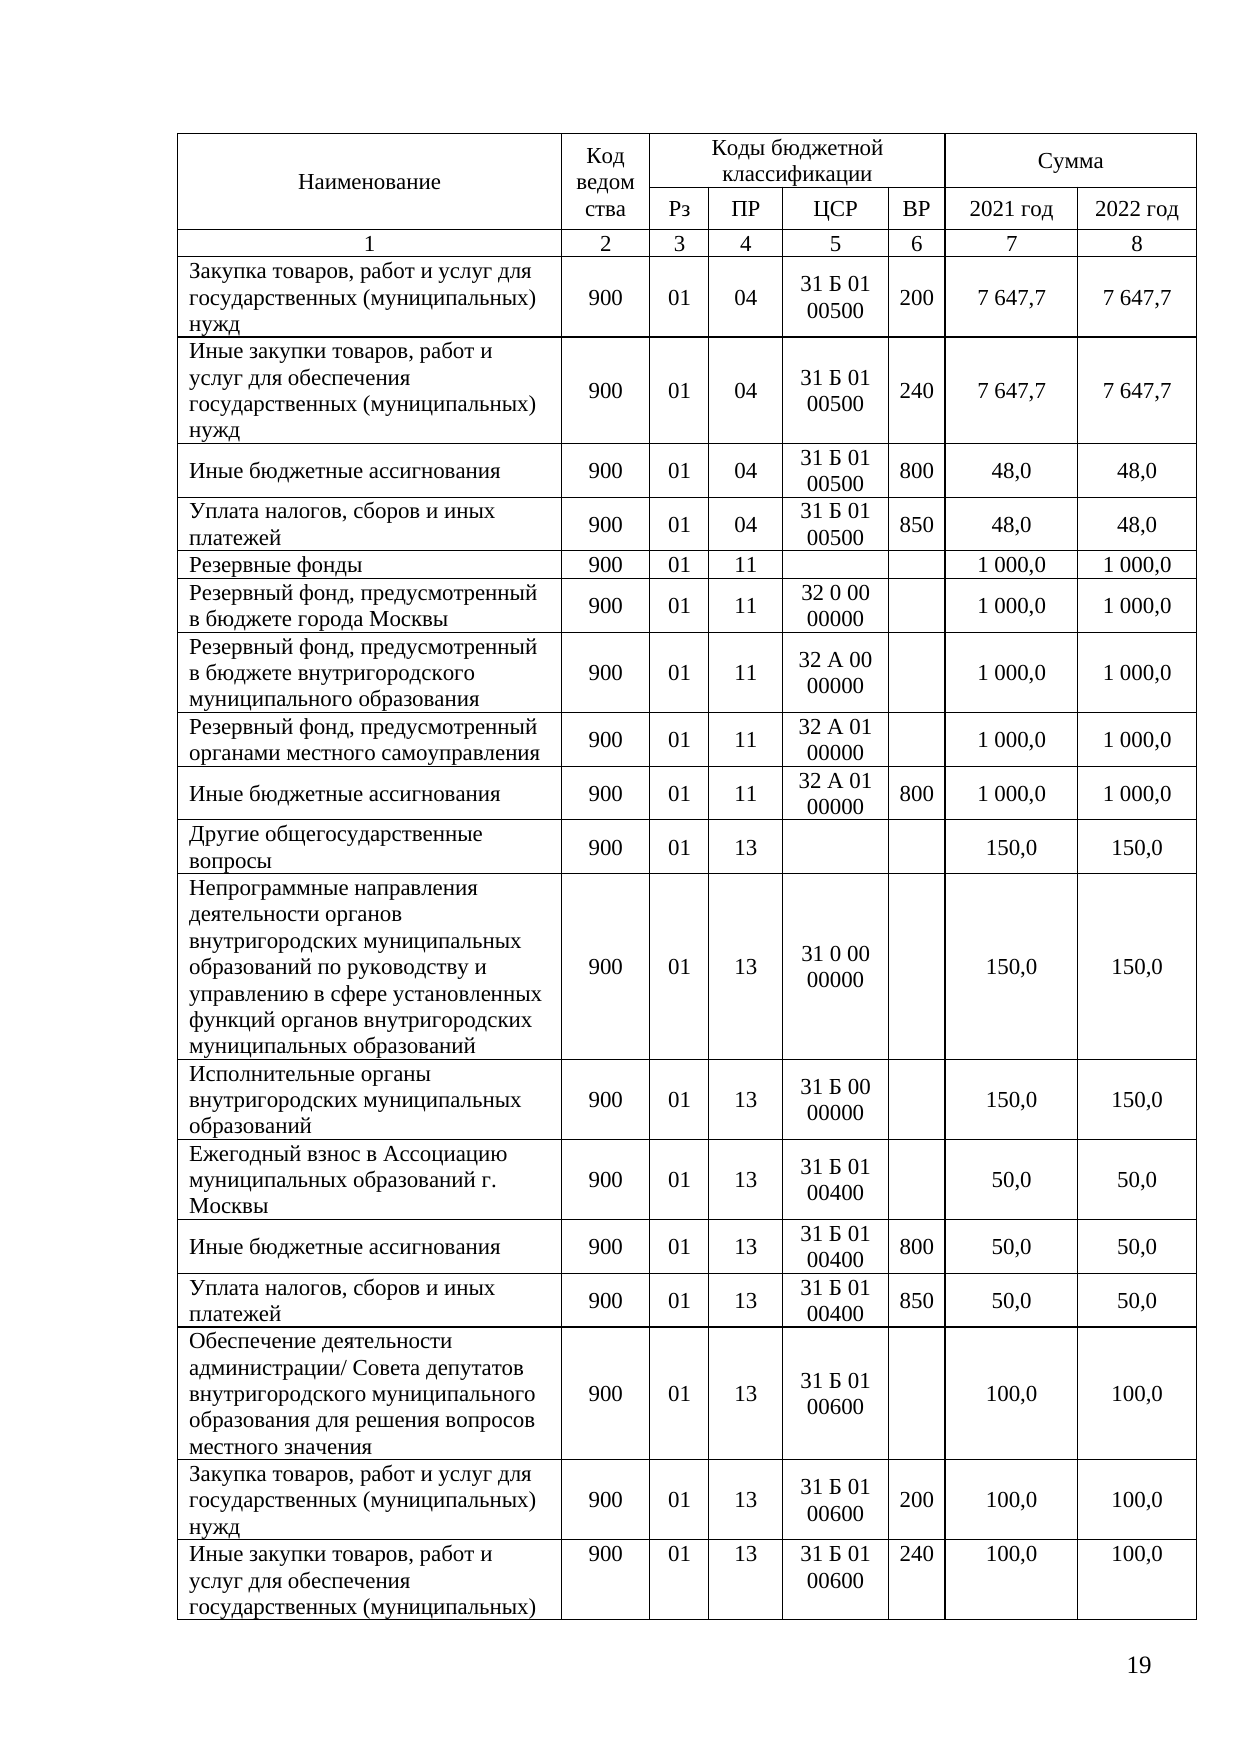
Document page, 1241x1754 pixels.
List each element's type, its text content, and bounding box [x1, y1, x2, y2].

table_cell 31 Б 01 00500 [783, 338, 888, 443]
table_cell 11 [709, 767, 782, 819]
table_cell 1 000,0 [1078, 551, 1196, 578]
table_cell 50,0 [1078, 1140, 1196, 1219]
table_cell 150,0 [1078, 874, 1196, 1059]
table_cell 31 Б 01 00500 [783, 257, 888, 336]
table_cell 31 Б 01 00600 [783, 1540, 888, 1619]
table_header Код ведомства [562, 134, 649, 229]
table_cell 6 [889, 230, 944, 256]
table_cell 31 Б 01 00400 [783, 1274, 888, 1326]
table_cell 100,0 [946, 1540, 1077, 1619]
table_cell 04 [709, 444, 782, 497]
table_cell Резервный фонд, предусмотренный в бюджете города Москвы [178, 579, 561, 632]
table_header Сумма [946, 134, 1196, 187]
table_cell 7 647,7 [946, 257, 1077, 336]
table_cell 32 А 01 00000 [783, 767, 888, 819]
table_cell Другие общегосударственные вопросы [178, 820, 561, 873]
table_cell 3 [650, 230, 708, 256]
table_cell 900 [562, 1540, 649, 1619]
table_cell 100,0 [946, 1460, 1077, 1539]
table_cell ЦСР [783, 188, 888, 229]
table_cell ВР [889, 188, 944, 229]
table_cell 240 [889, 1540, 944, 1619]
table_cell [889, 713, 944, 766]
table_cell 900 [562, 498, 649, 550]
table_cell 01 [650, 1140, 708, 1219]
table_cell 7 647,7 [1078, 257, 1196, 336]
table_cell 48,0 [946, 444, 1077, 497]
table_cell 31 Б 01 00600 [783, 1460, 888, 1539]
table_cell 50,0 [1078, 1220, 1196, 1273]
table_cell Резервные фонды [178, 551, 561, 578]
table_cell 50,0 [946, 1274, 1077, 1326]
table_cell [889, 1140, 944, 1219]
table_cell 900 [562, 1060, 649, 1139]
table_cell 1 000,0 [1078, 579, 1196, 632]
table_cell 7 [946, 230, 1077, 256]
table_cell 32 А 01 00000 [783, 713, 888, 766]
table_cell 900 [562, 767, 649, 819]
table_cell Исполнительные органы внутригородских муниципальных образований [178, 1060, 561, 1139]
table_cell 01 [650, 1540, 708, 1619]
table_cell 1 000,0 [946, 767, 1077, 819]
table_cell 48,0 [946, 498, 1077, 550]
table_cell 900 [562, 1220, 649, 1273]
table_cell Иные бюджетные ассигнования [178, 444, 561, 497]
table_header Коды бюджетной классификации [650, 134, 944, 187]
table_cell 1 000,0 [946, 713, 1077, 766]
table_cell 50,0 [946, 1140, 1077, 1219]
table_cell 11 [709, 633, 782, 712]
table_cell 50,0 [1078, 1274, 1196, 1326]
table_cell 13 [709, 1328, 782, 1459]
table_cell [889, 1060, 944, 1139]
table_cell 900 [562, 874, 649, 1059]
table_cell 5 [783, 230, 888, 256]
table_cell Обеспечение деятельности администрации/ Совета депутатов внутригородского муниципального образования для решения вопросов местного значения [178, 1328, 561, 1459]
table_cell 100,0 [1078, 1540, 1196, 1619]
table_cell Резервный фонд, предусмотренный органами местного самоуправления [178, 713, 561, 766]
table_cell 01 [650, 257, 708, 336]
table_cell 1 [178, 230, 561, 256]
table_cell 11 [709, 713, 782, 766]
table_cell Рз [650, 188, 708, 229]
table_cell 4 [709, 230, 782, 256]
table_cell 900 [562, 1274, 649, 1326]
table_cell 800 [889, 444, 944, 497]
table_cell 2021 год [946, 188, 1077, 229]
table_cell 7 647,7 [946, 338, 1077, 443]
table_cell [889, 820, 944, 873]
table_cell Уплата налогов, сборов и иных платежей [178, 1274, 561, 1326]
table_cell 11 [709, 551, 782, 578]
table_cell 800 [889, 1220, 944, 1273]
table_cell 13 [709, 1460, 782, 1539]
table_cell 200 [889, 1460, 944, 1539]
table_header Наименование [178, 134, 561, 229]
table_cell 04 [709, 338, 782, 443]
table_cell 900 [562, 1140, 649, 1219]
table_cell 1 000,0 [1078, 767, 1196, 819]
table_cell 150,0 [946, 874, 1077, 1059]
table_cell 13 [709, 1220, 782, 1273]
table_cell Резервный фонд, предусмотренный в бюджете внутригородского муниципального образования [178, 633, 561, 712]
table_cell 31 Б 01 00500 [783, 498, 888, 550]
table_cell 13 [709, 874, 782, 1059]
table_cell [889, 633, 944, 712]
table_cell 01 [650, 444, 708, 497]
table_cell 01 [650, 713, 708, 766]
table_cell 200 [889, 257, 944, 336]
table_cell 100,0 [1078, 1328, 1196, 1459]
table_cell 01 [650, 633, 708, 712]
table_cell 850 [889, 1274, 944, 1326]
table_cell 900 [562, 820, 649, 873]
table_cell 900 [562, 633, 649, 712]
table_cell 04 [709, 498, 782, 550]
table_cell 01 [650, 1060, 708, 1139]
table_cell 1 000,0 [946, 551, 1077, 578]
table_cell 2 [562, 230, 649, 256]
table_cell Закупка товаров, работ и услуг для государственных (муниципальных) нужд [178, 1460, 561, 1539]
table_cell 900 [562, 713, 649, 766]
table_cell 150,0 [946, 820, 1077, 873]
table_cell Уплата налогов, сборов и иных платежей [178, 498, 561, 550]
table_cell 900 [562, 1460, 649, 1539]
table_cell [889, 874, 944, 1059]
table_cell 48,0 [1078, 444, 1196, 497]
table_cell 13 [709, 1140, 782, 1219]
table_cell 31 Б 01 00400 [783, 1140, 888, 1219]
table_cell 01 [650, 498, 708, 550]
table_cell 13 [709, 1060, 782, 1139]
table_cell 1 000,0 [1078, 713, 1196, 766]
table_cell 31 Б 01 00400 [783, 1220, 888, 1273]
table_cell Иные закупки товаров, работ и услуг для обеспечения государственных (муниципальных) нужд [178, 338, 561, 443]
table_cell 04 [709, 257, 782, 336]
table_cell ПР [709, 188, 782, 229]
table_cell 31 Б 01 00600 [783, 1328, 888, 1459]
table_cell 900 [562, 1328, 649, 1459]
table_cell 01 [650, 1328, 708, 1459]
table_cell 01 [650, 874, 708, 1059]
table_cell 900 [562, 257, 649, 336]
table_cell 900 [562, 551, 649, 578]
table_cell 31 Б 01 00500 [783, 444, 888, 497]
table_cell 2022 год [1078, 188, 1196, 229]
table_cell 100,0 [946, 1328, 1077, 1459]
table_cell 240 [889, 338, 944, 443]
table_cell 150,0 [1078, 1060, 1196, 1139]
table_cell 900 [562, 444, 649, 497]
table_cell 01 [650, 1460, 708, 1539]
table_cell 850 [889, 498, 944, 550]
table_cell [783, 551, 888, 578]
table_cell 50,0 [946, 1220, 1077, 1273]
table_cell 1 000,0 [1078, 633, 1196, 712]
table_cell 8 [1078, 230, 1196, 256]
table_cell 48,0 [1078, 498, 1196, 550]
table_cell 01 [650, 767, 708, 819]
table_cell 150,0 [946, 1060, 1077, 1139]
table_cell [889, 579, 944, 632]
table_cell 01 [650, 579, 708, 632]
table_cell 01 [650, 820, 708, 873]
table_cell 1 000,0 [946, 579, 1077, 632]
table_cell 1 000,0 [946, 633, 1077, 712]
table_cell 31 0 00 00000 [783, 874, 888, 1059]
table_cell 13 [709, 1540, 782, 1619]
table_cell 13 [709, 820, 782, 873]
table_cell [178, 1540, 561, 1619]
table_cell 13 [709, 1274, 782, 1326]
table_cell [783, 820, 888, 873]
table_cell [889, 1328, 944, 1459]
table_cell 01 [650, 551, 708, 578]
table_cell Закупка товаров, работ и услуг для государственных (муниципальных) нужд [178, 257, 561, 336]
table_cell Непрограммные направления деятельности органов внутригородских муниципальных образований по руководству и управлению в сфере установленных функций органов внутригородских муниципальных образований [178, 874, 561, 1059]
table_cell 01 [650, 338, 708, 443]
table_cell [889, 551, 944, 578]
table_cell 31 Б 00 00000 [783, 1060, 888, 1139]
table_cell 900 [562, 579, 649, 632]
table_cell 01 [650, 1274, 708, 1326]
table_cell 100,0 [1078, 1460, 1196, 1539]
table_cell 11 [709, 579, 782, 632]
table_cell Ежегодный взнос в Ассоциацию муниципальных образований г. Москвы [178, 1140, 561, 1219]
table_cell 900 [562, 338, 649, 443]
table_cell 150,0 [1078, 820, 1196, 873]
table_cell 32 0 00 00000 [783, 579, 888, 632]
table_cell 32 А 00 00000 [783, 633, 888, 712]
table_cell Иные бюджетные ассигнования [178, 1220, 561, 1273]
table_cell 7 647,7 [1078, 338, 1196, 443]
table_cell 01 [650, 1220, 708, 1273]
table_cell Иные бюджетные ассигнования [178, 767, 561, 819]
table_cell 800 [889, 767, 944, 819]
